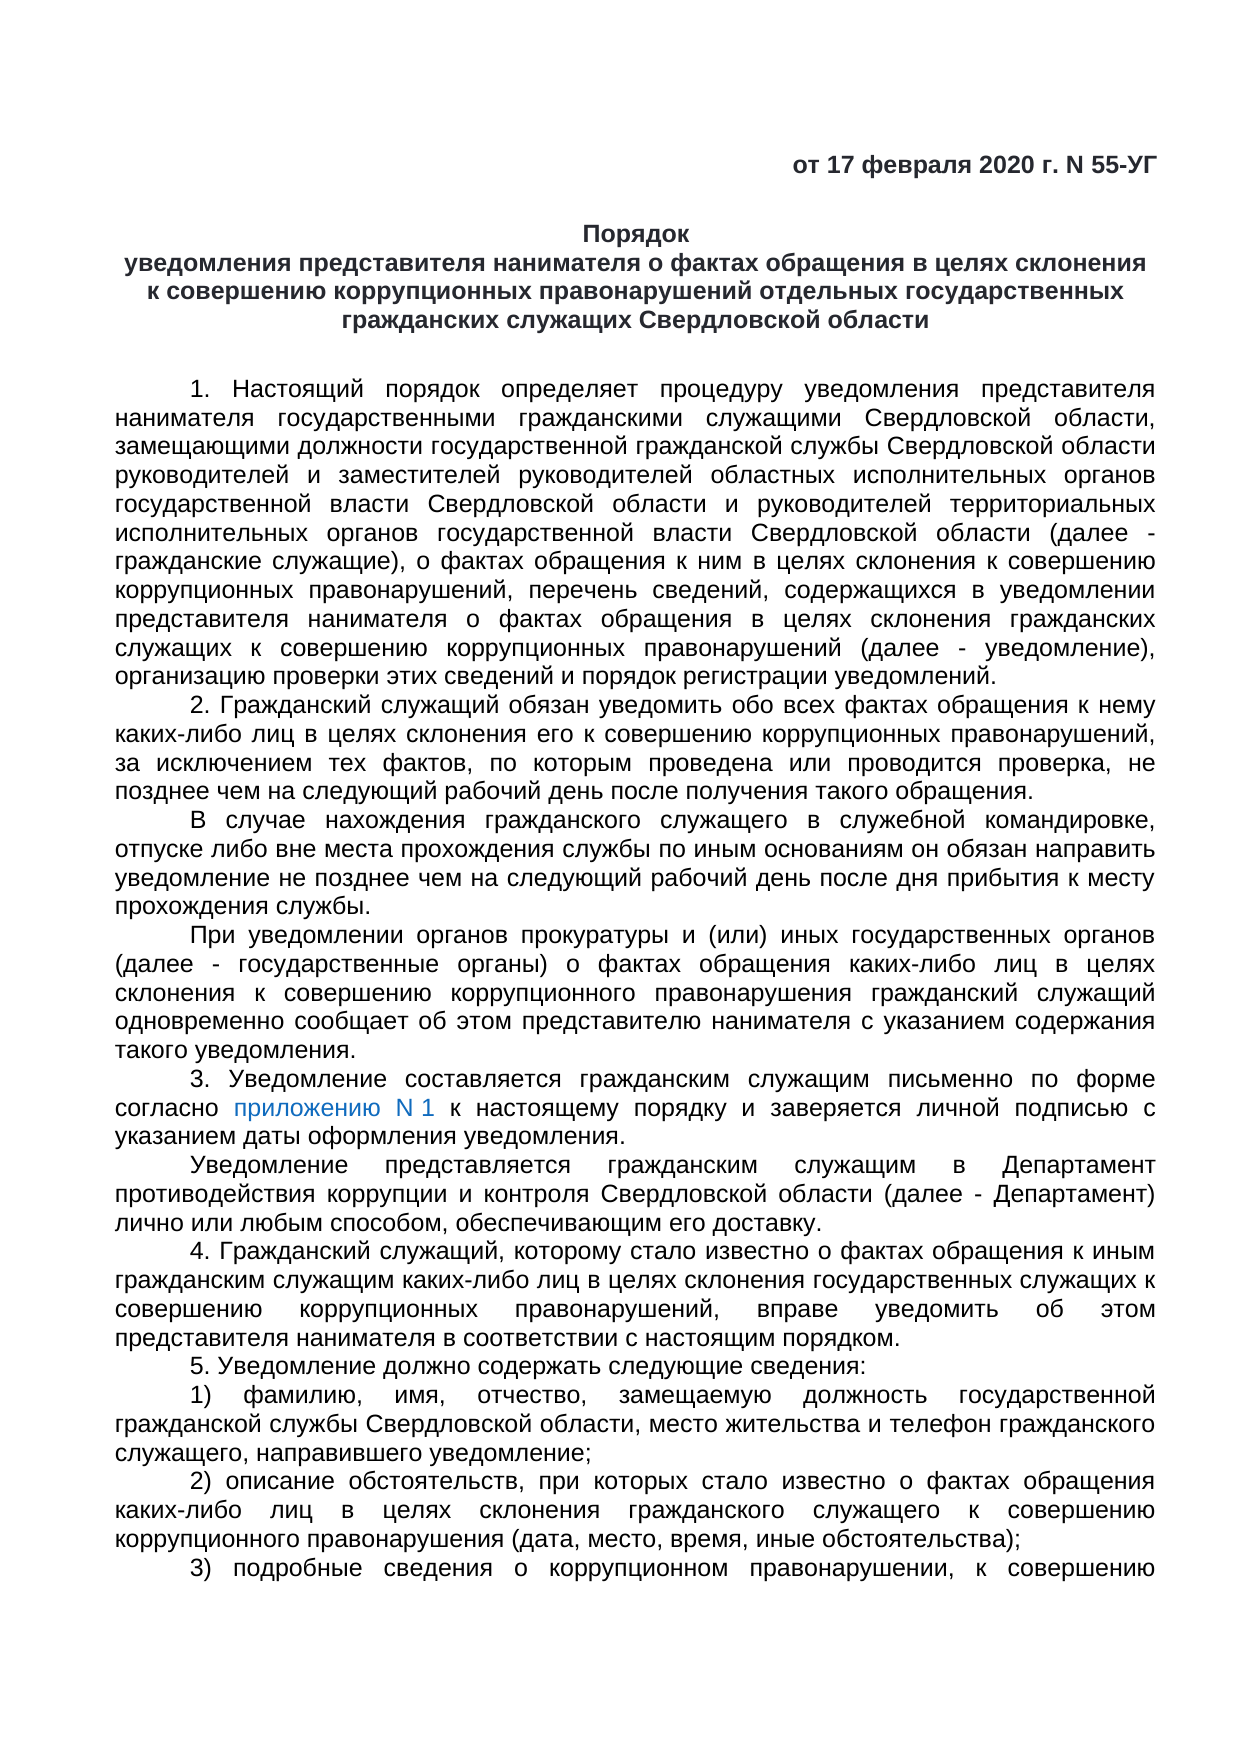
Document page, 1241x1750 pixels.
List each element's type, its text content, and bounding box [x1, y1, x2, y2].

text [114, 150, 1157, 179]
text При уведомлении органов прокуратуры и (или) иных государственных органов (далее - государственные органы) о фактах обращения каких-либо лиц в целях склонения к совершению коррупционного правонарушения гражданский служащий одновременно сообщает об этом представителю нанимателя с указанием содержания такого уведомления. [114, 920, 1157, 1064]
text 1) фамилию, имя, отчество, замещаемую должность государственной гражданской службы Свердловской области, место жительства и телефон гражданского служащего, направившего уведомление; [114, 1380, 1157, 1466]
text 1. Настоящий порядок определяет процедуру уведомления представителя нанимателя государственными гражданскими служащими Свердловской области, замещающими должности государственной гражданской службы Свердловской области руководителей и заместителей руководителей областных исполнительных органов государственной власти Свердловской области и руководителей территориальных исполнительных органов государственной власти Свердловской области (далее - гражданские служащие), о фактах обращения к ним в целях склонения к совершению коррупционных правонарушений, перечень сведений, содержащихся в уведомлении представителя нанимателя о фактах обращения в целях склонения гражданских служащих к совершению коррупционных правонарушений (далее - уведомление), организацию проверки этих сведений и порядок регистрации уведомлений. [114, 374, 1157, 690]
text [114, 1552, 1157, 1581]
text В случае нахождения гражданского служащего в служебной командировке, отпуске либо вне места прохождения службы по иным основаниям он обязан направить уведомление не позднее чем на следующий рабочий день после дня прибытия к месту прохождения службы. [114, 805, 1157, 920]
subtitle Порядок уведомления представителя нанимателя о фактах обращения в целях склонения к совершению коррупционных правонарушений отдельных государственных гражданских служащих Свердловской области [114, 219, 1157, 334]
text 3. Уведомление составляется гражданским служащим письменно по форме согласно приложению N 1 к настоящему порядку и заверяется личной подписью с указанием даты оформления уведомления. [114, 1064, 1157, 1150]
text 2) описание обстоятельств, при которых стало известно о фактах обращения каких-либо лиц в целях склонения гражданского служащего к совершению коррупционного правонарушения (дата, место, время, иные обстоятельства); [114, 1466, 1157, 1552]
text 4. Гражданский служащий, которому стало известно о фактах обращения к иным гражданским служащим каких-либо лиц в целях склонения государственных служащих к совершению коррупционных правонарушений, вправе уведомить об этом представителя нанимателя в соответствии с настоящим порядком. [114, 1236, 1157, 1351]
text 5. Уведомление должно содержать следующие сведения: [114, 1351, 1157, 1380]
text 2. Гражданский служащий обязан уведомить обо всех фактах обращения к нему каких-либо лиц в целях склонения его к совершению коррупционных правонарушений, за исключением тех фактов, по которым проведена или проводится проверка, не позднее чем на следующий рабочий день после получения такого обращения. [114, 690, 1157, 805]
text Уведомление представляется гражданским служащим в Департамент противодействия коррупции и контроля Свердловской области (далее - Департамент) лично или любым способом, обеспечивающим его доставку. [114, 1150, 1157, 1236]
